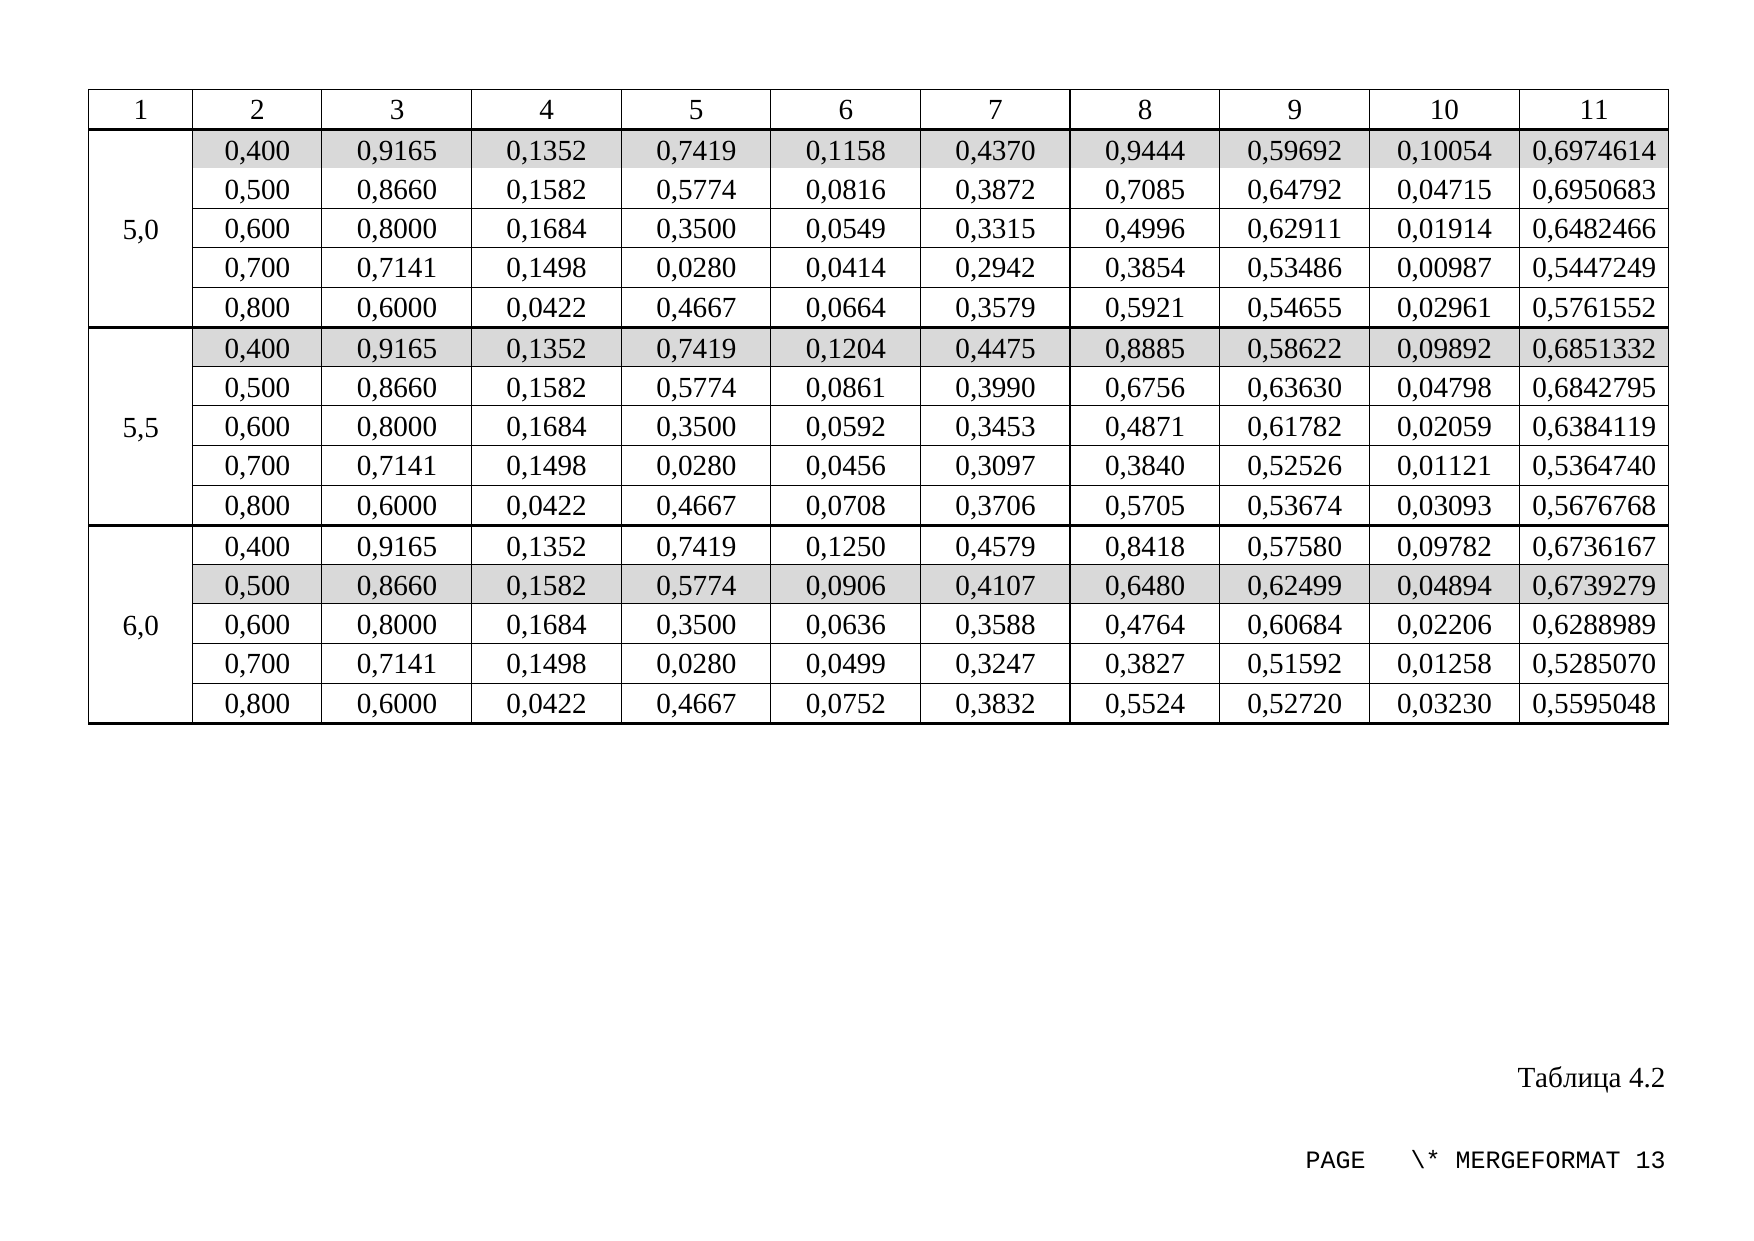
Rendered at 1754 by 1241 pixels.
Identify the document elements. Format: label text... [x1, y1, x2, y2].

table_cell 0,00987 [1370, 248, 1519, 287]
table_cell 0,09782 [1370, 527, 1519, 564]
table_cell 0,800 [193, 684, 321, 722]
table_cell 0,600 [193, 604, 321, 643]
table_cell 0,3854 [1071, 248, 1219, 287]
table_cell 0,5774 [622, 168, 770, 207]
table_cell 0,4667 [622, 486, 770, 524]
table_cell 0,5676768 [1520, 486, 1668, 524]
table_cell 0,61782 [1220, 406, 1369, 445]
table_cell 0,0280 [622, 644, 770, 682]
table_cell 0,1250 [771, 527, 920, 564]
table_cell 0,6000 [322, 684, 471, 722]
table_cell 0,5774 [622, 367, 770, 405]
table_cell 0,1582 [472, 168, 621, 207]
table_cell 0,4764 [1071, 604, 1219, 643]
table_header 9 [1220, 90, 1369, 128]
table_cell 0,51592 [1220, 644, 1369, 682]
table_cell 0,3579 [921, 288, 1069, 326]
table_cell 0,500 [193, 168, 321, 207]
table_cell 0,5705 [1071, 486, 1219, 524]
table_cell 0,5364740 [1520, 446, 1668, 484]
table_cell 0,63630 [1220, 367, 1369, 405]
table_cell 0,500 [193, 367, 321, 405]
table_cell 0,1204 [771, 329, 920, 366]
table_cell 0,400 [193, 131, 321, 168]
table_cell 0,8418 [1071, 527, 1219, 564]
table_cell 0,1352 [472, 329, 621, 366]
table_cell 0,02961 [1370, 288, 1519, 326]
table_cell 0,52720 [1220, 684, 1369, 722]
table_cell 0,6384119 [1520, 406, 1668, 445]
table_cell 0,0422 [472, 288, 621, 326]
table_cell 0,400 [193, 329, 321, 366]
text Таблица 4.2 [89, 1060, 1665, 1094]
table_cell 0,1352 [472, 131, 621, 168]
table_cell 0,4107 [921, 565, 1069, 603]
table_cell 0,52526 [1220, 446, 1369, 484]
table_cell 0,0549 [771, 209, 920, 247]
table_cell 0,7419 [622, 329, 770, 366]
table_cell 0,1582 [472, 367, 621, 405]
table_cell 0,4475 [921, 329, 1069, 366]
table_cell 0,3500 [622, 604, 770, 643]
table_cell 0,3706 [921, 486, 1069, 524]
table_cell 0,700 [193, 248, 321, 287]
table_cell 0,7085 [1071, 168, 1219, 207]
table_header 2 [193, 90, 321, 128]
table_cell 0,1498 [472, 446, 621, 484]
table_cell 0,09892 [1370, 329, 1519, 366]
table_cell 0,6842795 [1520, 367, 1668, 405]
table_cell 0,0664 [771, 288, 920, 326]
table_cell 0,3097 [921, 446, 1069, 484]
table_cell 0,3453 [921, 406, 1069, 445]
table_cell 0,53486 [1220, 248, 1369, 287]
table_cell 0,1158 [771, 131, 920, 168]
table_cell 0,3315 [921, 209, 1069, 247]
table_cell 0,7141 [322, 644, 471, 682]
table_cell 0,7419 [622, 527, 770, 564]
table_cell 0,4996 [1071, 209, 1219, 247]
table_cell 0,62911 [1220, 209, 1369, 247]
table_cell 0,4579 [921, 527, 1069, 564]
table_cell 0,3872 [921, 168, 1069, 207]
table_cell 0,6756 [1071, 367, 1219, 405]
table_cell 0,0499 [771, 644, 920, 682]
table_cell 0,5595048 [1520, 684, 1668, 722]
table_cell 0,8885 [1071, 329, 1219, 366]
table_cell 0,7419 [622, 131, 770, 168]
table_header 1 [89, 90, 192, 128]
table_cell 0,04798 [1370, 367, 1519, 405]
table_cell 0,03093 [1370, 486, 1519, 524]
table_cell 0,1684 [472, 604, 621, 643]
table_cell 0,1684 [472, 209, 621, 247]
table_header 8 [1071, 90, 1219, 128]
table_cell 0,6950683 [1520, 168, 1668, 207]
table_cell 0,3827 [1071, 644, 1219, 682]
table_cell 6,0 [89, 527, 192, 722]
table_header 4 [472, 90, 621, 128]
table_header 7 [921, 90, 1069, 128]
table_cell 0,4871 [1071, 406, 1219, 445]
table_header 6 [771, 90, 920, 128]
table_header 5 [622, 90, 770, 128]
table_cell 0,9165 [322, 527, 471, 564]
table_cell 0,600 [193, 209, 321, 247]
table_cell 0,6736167 [1520, 527, 1668, 564]
table_cell 0,7141 [322, 446, 471, 484]
table_cell 0,5761552 [1520, 288, 1668, 326]
table_cell 5,0 [89, 131, 192, 326]
table_cell 0,5921 [1071, 288, 1219, 326]
table_cell 0,3500 [622, 406, 770, 445]
table_cell 0,5285070 [1520, 644, 1668, 682]
table_cell 0,9165 [322, 329, 471, 366]
table_cell 0,5447249 [1520, 248, 1668, 287]
table_cell 0,58622 [1220, 329, 1369, 366]
table_cell 0,6000 [322, 486, 471, 524]
table_cell 0,6480 [1071, 565, 1219, 603]
table_cell 0,1498 [472, 644, 621, 682]
table_cell 0,0280 [622, 446, 770, 484]
table_cell 0,1352 [472, 527, 621, 564]
table_cell 0,3247 [921, 644, 1069, 682]
table_cell 0,600 [193, 406, 321, 445]
table_cell 0,8660 [322, 565, 471, 603]
table_cell 0,0592 [771, 406, 920, 445]
table_cell 0,2942 [921, 248, 1069, 287]
table_cell 0,1582 [472, 565, 621, 603]
table_cell 0,3840 [1071, 446, 1219, 484]
table_cell 0,0280 [622, 248, 770, 287]
table_cell 0,0636 [771, 604, 920, 643]
table_cell 0,800 [193, 288, 321, 326]
table_cell 0,02206 [1370, 604, 1519, 643]
table_cell 0,4667 [622, 288, 770, 326]
table_cell 0,03230 [1370, 684, 1519, 722]
table_cell 0,53674 [1220, 486, 1369, 524]
table_cell 0,8660 [322, 168, 471, 207]
table_cell 0,0456 [771, 446, 920, 484]
table_cell 0,02059 [1370, 406, 1519, 445]
table_cell 0,3832 [921, 684, 1069, 722]
table_cell 0,400 [193, 527, 321, 564]
table_cell 0,04894 [1370, 565, 1519, 603]
table_cell 0,500 [193, 565, 321, 603]
table_cell 0,6482466 [1520, 209, 1668, 247]
table_cell 5,5 [89, 329, 192, 524]
table_cell 0,5774 [622, 565, 770, 603]
table_cell 0,5524 [1071, 684, 1219, 722]
table_cell 0,6851332 [1520, 329, 1668, 366]
table_cell 0,0414 [771, 248, 920, 287]
table_cell 0,0906 [771, 565, 920, 603]
table_cell 0,01914 [1370, 209, 1519, 247]
table_cell 0,8000 [322, 406, 471, 445]
table_cell 0,1498 [472, 248, 621, 287]
table_header 11 [1520, 90, 1668, 128]
table_cell 0,62499 [1220, 565, 1369, 603]
table_cell 0,64792 [1220, 168, 1369, 207]
table_cell 0,6739279 [1520, 565, 1668, 603]
table_cell 0,6000 [322, 288, 471, 326]
table_cell 0,800 [193, 486, 321, 524]
table_cell 0,6974614 [1520, 131, 1668, 168]
table_cell 0,0752 [771, 684, 920, 722]
table_cell 0,3990 [921, 367, 1069, 405]
table_cell 0,01258 [1370, 644, 1519, 682]
table_cell 0,7141 [322, 248, 471, 287]
table_cell 0,3588 [921, 604, 1069, 643]
table_cell 0,57580 [1220, 527, 1369, 564]
table_cell 0,01121 [1370, 446, 1519, 484]
table_cell 0,1684 [472, 406, 621, 445]
table_header 3 [322, 90, 471, 128]
table_cell 0,60684 [1220, 604, 1369, 643]
table_cell 0,4370 [921, 131, 1069, 168]
table_cell 0,0422 [472, 486, 621, 524]
table_cell 0,4667 [622, 684, 770, 722]
table_cell 0,700 [193, 644, 321, 682]
table_cell 0,0708 [771, 486, 920, 524]
table_cell 0,0422 [472, 684, 621, 722]
table_cell 0,10054 [1370, 131, 1519, 168]
table_cell 0,9444 [1071, 131, 1219, 168]
table_cell 0,59692 [1220, 131, 1369, 168]
table_cell 0,8660 [322, 367, 471, 405]
table_cell 0,6288989 [1520, 604, 1668, 643]
table_cell 0,0861 [771, 367, 920, 405]
table_cell 0,0816 [771, 168, 920, 207]
table_cell 0,3500 [622, 209, 770, 247]
table_cell 0,04715 [1370, 168, 1519, 207]
table_cell 0,9165 [322, 131, 471, 168]
table_cell 0,8000 [322, 209, 471, 247]
table_cell 0,700 [193, 446, 321, 484]
table_header 10 [1370, 90, 1519, 128]
table_cell 0,54655 [1220, 288, 1369, 326]
table_cell 0,8000 [322, 604, 471, 643]
